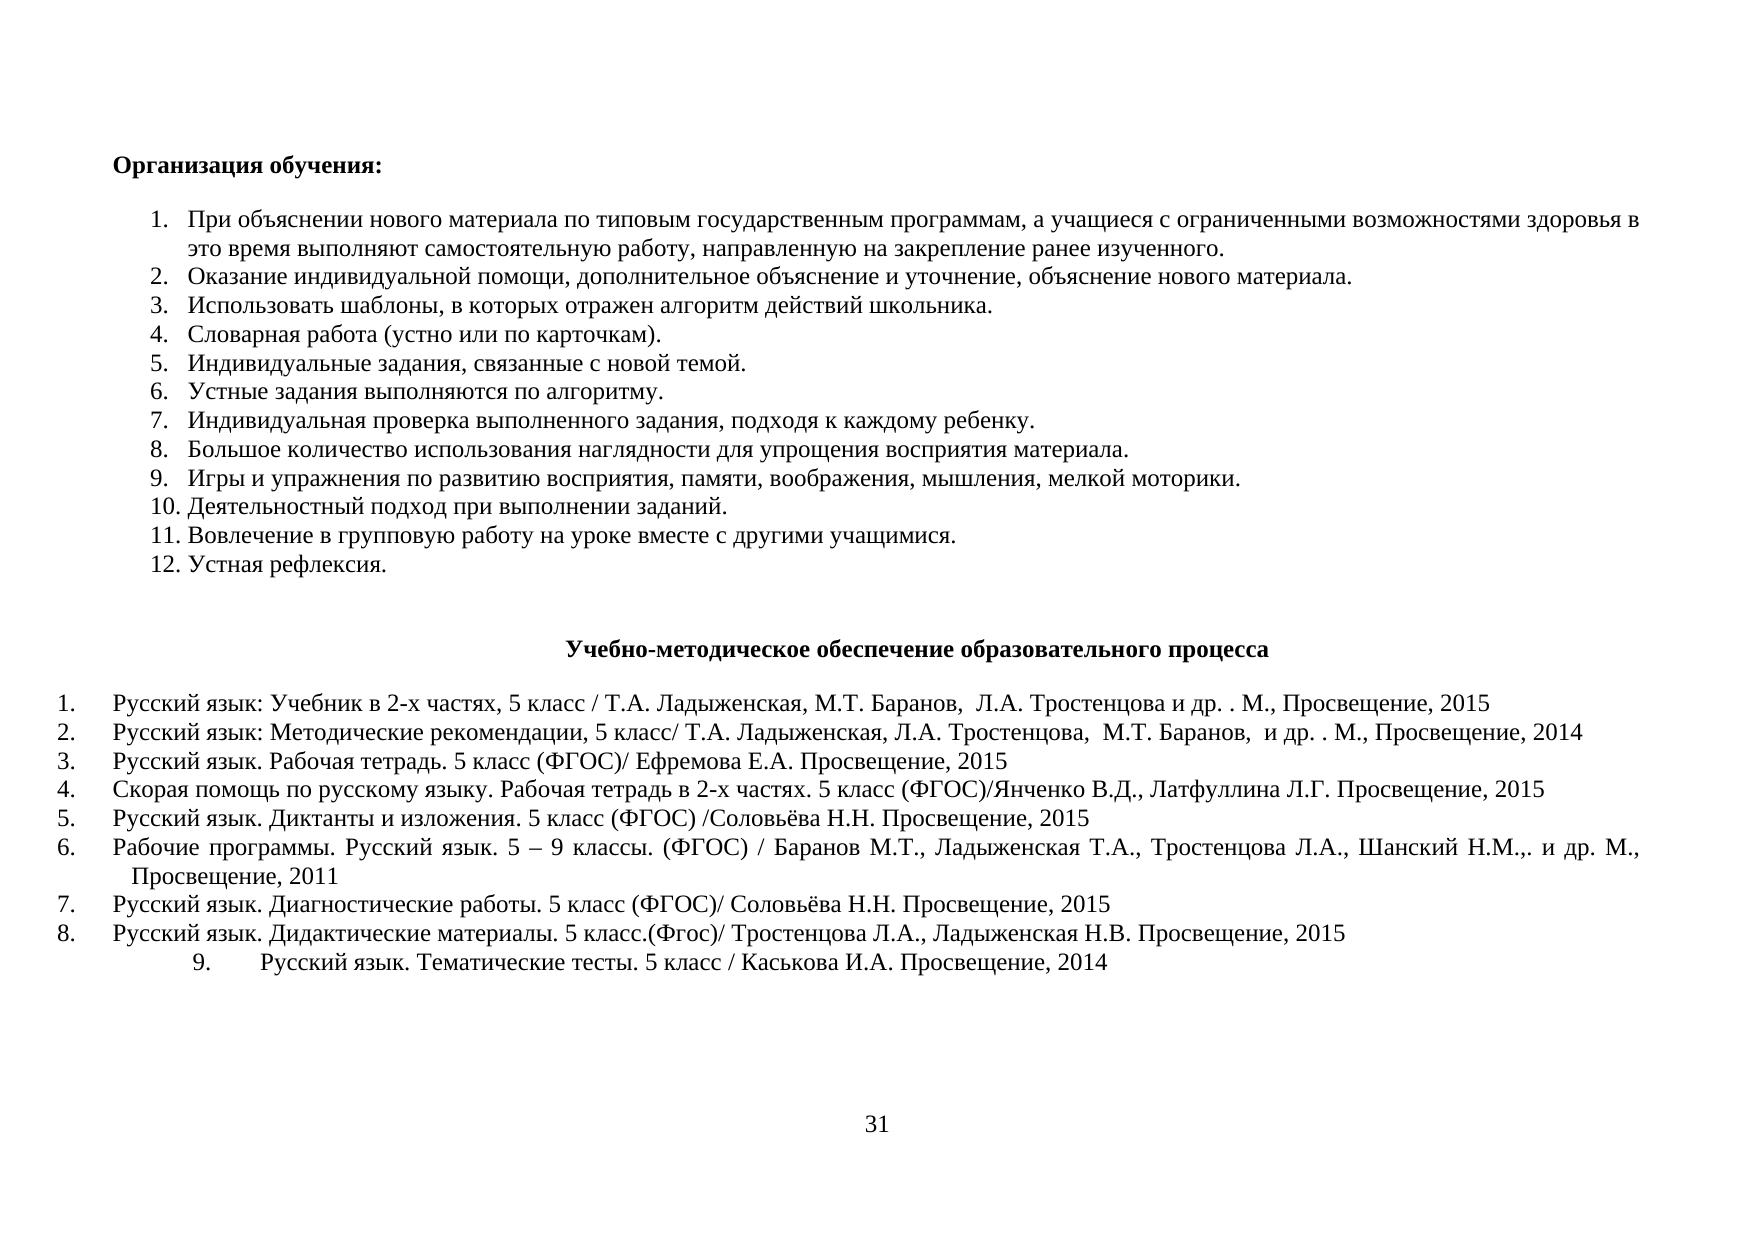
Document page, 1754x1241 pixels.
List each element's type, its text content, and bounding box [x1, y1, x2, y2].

list Индивидуальная проверка выполненного задания, подходя к каждому ребенку. [150, 405, 1641, 434]
list Использовать шаблоны, в которых отражен алгоритм действий школьника. [150, 290, 1641, 319]
list Русский язык. Диагностические работы. 5 класс (ФГОС)/ Соловьёва Н.Н. Просвещение, 2015 [57, 889, 1641, 918]
list Устная рефлексия. [150, 549, 1641, 578]
list При объяснении нового материала по типовым государственным программам, а учащиеся с ограниченными возможностями здоровья в это время выполняют самостоятельную работу, направленную на закрепление ранее изученного. [150, 204, 1641, 261]
list Большое количество использования наглядности для упрощения восприятия материала. [150, 434, 1641, 463]
list Русский язык. Дидактические материалы. 5 класс.(Фгос)/ Тростенцова Л.А., Ладыженская Н.В. Просвещение, 2015 [57, 918, 1641, 947]
list Русский язык. Рабочая тетрадь. 5 класс (ФГОС)/ Ефремова Е.А. Просвещение, 2015 [57, 746, 1641, 774]
list Устные задания выполняются по алгоритму. [150, 376, 1641, 405]
text Организация обучения: [112, 150, 1641, 179]
list Деятельностный подход при выполнении заданий. [150, 491, 1641, 520]
text Учебно-методическое обеспечение образовательного процесса [118, 634, 1641, 663]
list Рабочие программы. Русский язык. 5 – 9 классы. (ФГОС) / Баранов М.Т., Ладыженская Т.А., Тростенцова Л.А., Шанский Н.М.,. и др. М., Просвещение, 2011 [57, 832, 1641, 889]
list Русский язык. Диктанты и изложения. 5 класс (ФГОС) /Соловьёва Н.Н. Просвещение, 2015 [57, 803, 1641, 832]
list Скорая помощь по русскому языку. Рабочая тетрадь в 2-х частях. 5 класс (ФГОС)/Янченко В.Д., Латфуллина Л.Г. Просвещение, 2015 [57, 774, 1641, 803]
list Русский язык. Тематические тесты. 5 класс / Каськова И.А. Просвещение, 2014 [118, 947, 1641, 976]
list Оказание индивидуальной помощи, дополнительное объяснение и уточнение, объяснение нового материала. [150, 261, 1641, 290]
list Индивидуальные задания, связанные с новой темой. [150, 348, 1641, 376]
list Русский язык: Учебник в 2-х частях, 5 класс / Т.А. Ладыженская, М.Т. Баранов, Л.А. Тростенцова и др. . М., Просвещение, 2015 [57, 688, 1641, 717]
list Игры и упражнения по развитию восприятия, памяти, воображения, мышления, мелкой моторики. [150, 463, 1641, 491]
list Словарная работа (устно или по карточкам). [150, 319, 1641, 348]
list Русский язык: Методические рекомендации, 5 класс/ Т.А. Ладыженская, Л.А. Тростенцова, М.Т. Баранов, и др. . М., Просвещение, 2014 [57, 717, 1641, 746]
list Вовлечение в групповую работу на уроке вместе с другими учащимися. [150, 520, 1641, 549]
